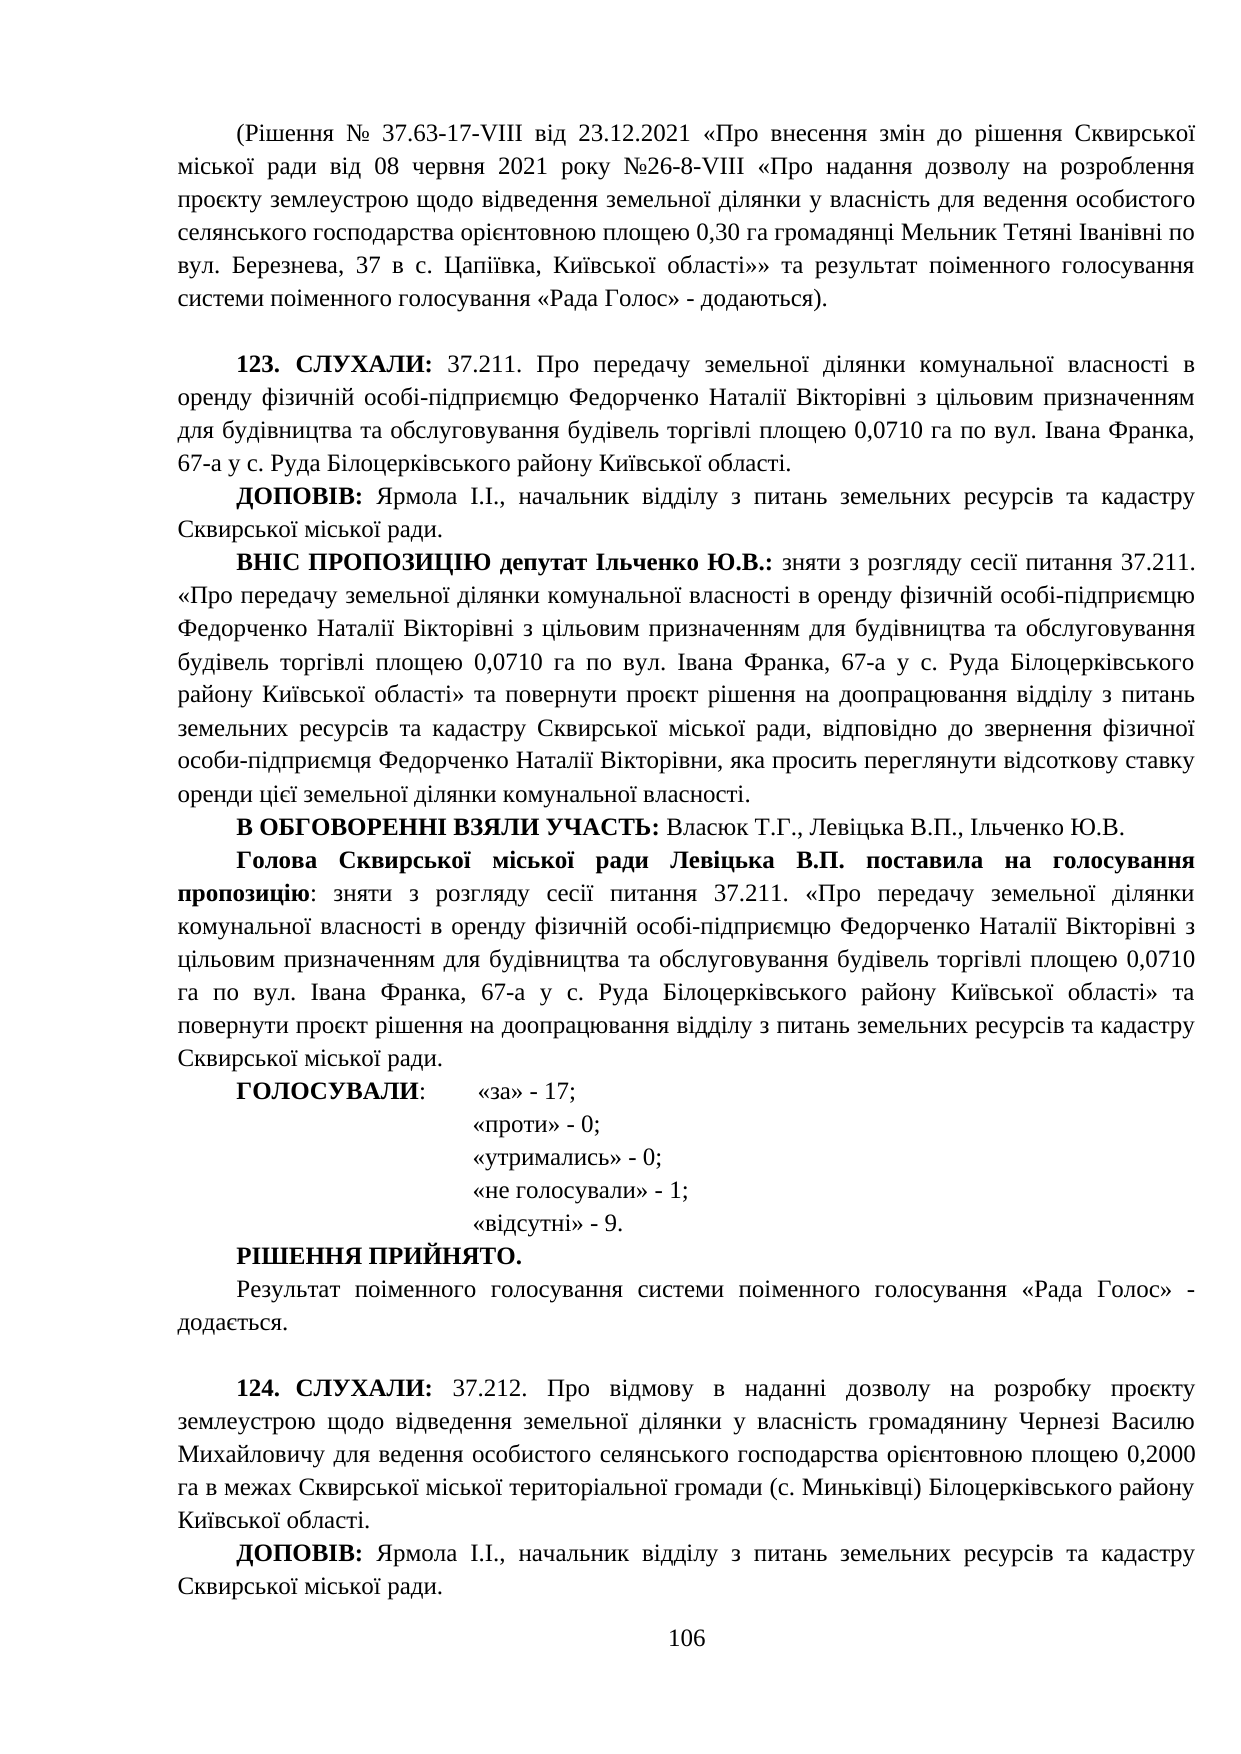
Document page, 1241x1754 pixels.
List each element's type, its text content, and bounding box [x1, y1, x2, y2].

text РІШЕННЯ ПРИЙНЯТО. [177, 1241, 1196, 1270]
text «проти» - 0; [428, 1109, 1196, 1138]
text В ОБГОВОРЕННІ ВЗЯЛИ УЧАСТЬ: Власюк Т.Г., Левіцька В.П., Ільченко Ю.В. [177, 812, 1196, 840]
text ДОПОВІВ: Ярмола І.І., начальник відділу з питань земельних ресурсів та кадастру Сквирської міської ради. [177, 1538, 1196, 1600]
text ГОЛОСУВАЛИ: «за» - 17; [177, 1076, 1196, 1104]
text Результат поіменного голосування системи поіменного голосування «Рада Голос» - додається. [177, 1274, 1196, 1336]
text (Рішення № 37.63-17-VIII від 23.12.2021 «Про внесення змін до рішення Сквирської міської ради від 08 червня 2021 року №26-8-VIII «Про надання дозволу на розроблення проєкту землеустрою щодо відведення земельної ділянки у власність для ведення особистого селянського господарства орієнтовною площею 0,30 га громадянці Мельник Тетяні Іванівні по вул. Березнева, 37 в с. Цапіївка, Київської області»» та результат поіменного голосування системи поіменного голосування «Рада Голос» - додаються). [177, 118, 1196, 312]
list СЛУХАЛИ: 37.211. Про передачу земельної ділянки комунальної власності в оренду фізичній особі-підприємцю Федорченко Наталії Вікторівні з цільовим призначенням для будівництва та обслуговування будівель торгівлі площею 0,0710 га по вул. Івана Франка, 67-а у с. Руда Білоцерківського району Київської області. [177, 349, 1196, 477]
text ДОПОВІВ: Ярмола І.І., начальник відділу з питань земельних ресурсів та кадастру Сквирської міської ради. [177, 481, 1196, 543]
text «відсутні» - 9. [428, 1208, 1196, 1237]
text «утримались» - 0; [428, 1142, 1196, 1171]
list СЛУХАЛИ: 37.212. Про відмову в наданні дозволу на розробку проєкту землеустрою щодо відведення земельної ділянки у власність громадянину Чернезі Василю Михайловичу для ведення особистого селянського господарства орієнтовною площею 0,2000 га в межах Сквирської міської територіальної громади (с. Миньківці) Білоцерківського району Київської області. [177, 1373, 1196, 1534]
text ВНІС ПРОПОЗИЦІЮ депутат Ільченко Ю.В.: зняти з розгляду сесії питання 37.211. «Про передачу земельної ділянки комунальної власності в оренду фізичній особі-підприємцю Федорченко Наталії Вікторівні з цільовим призначенням для будівництва та обслуговування будівель торгівлі площею 0,0710 га по вул. Івана Франка, 67-а у с. Руда Білоцерківського району Київської області» та повернути проєкт рішення на доопрацювання відділу з питань земельних ресурсів та кадастру Сквирської міської ради, відповідно до звернення фізичної особи-підприємця Федорченко Наталії Вікторівни, яка просить переглянути відсоткову ставку оренди цієї земельної ділянки комунальної власності. [177, 547, 1196, 807]
text «не голосували» - 1; [428, 1175, 1196, 1204]
text Голова Сквирської міської ради Левіцька В.П. поставила на голосування пропозицію: зняти з розгляду сесії питання 37.211. «Про передачу земельної ділянки комунальної власності в оренду фізичній особі-підприємцю Федорченко Наталії Вікторівні з цільовим призначенням для будівництва та обслуговування будівель торгівлі площею 0,0710 га по вул. Івана Франка, 67-а у с. Руда Білоцерківського району Київської області» та повернути проєкт рішення на доопрацювання відділу з питань земельних ресурсів та кадастру Сквирської міської ради. [177, 845, 1196, 1072]
